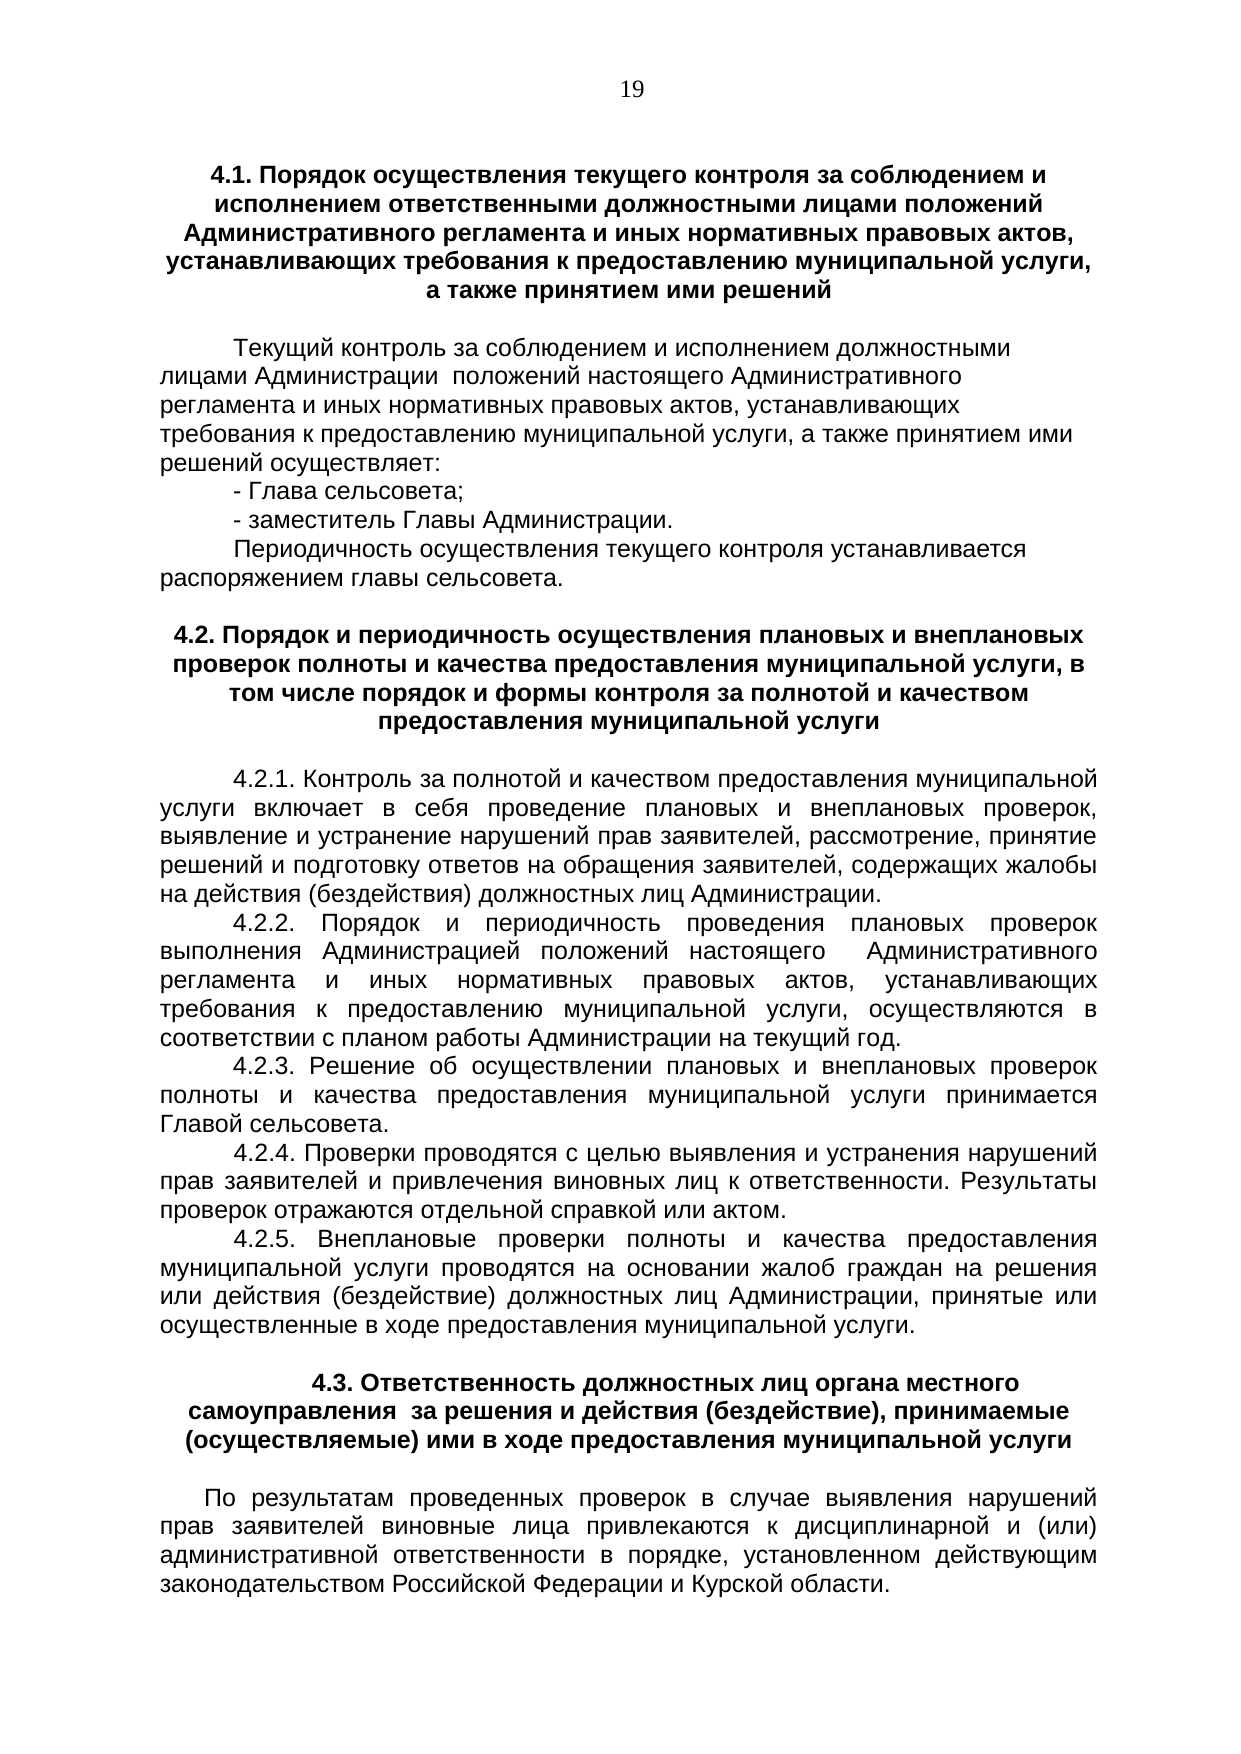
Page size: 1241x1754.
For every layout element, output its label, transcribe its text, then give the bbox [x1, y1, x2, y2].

text 4.2.3. Решение об осуществлении плановых и внеплановых проверок полноты и качества предоставления муниципальной услуги принимается Главой сельсовета. [159, 1051, 1098, 1138]
text - Глава сельсовета; [159, 476, 1098, 505]
text 4.2.1. Контроль за полнотой и качеством предоставления муниципальной услуги включает в себя проведение плановых и внеплановых проверок, выявление и устранение нарушений прав заявителей, рассмотрение, принятие решений и подготовку ответов на обращения заявителей, содержащих жалобы на действия (бездействия) должностных лиц Администрации. [159, 764, 1098, 908]
text По результатам проведенных проверок в случае выявления нарушений прав заявителей виновные лица привлекаются к дисциплинарной и (или) административной ответственности в порядке, установленном действующим законодательством Российской Федерации и Курской области. [159, 1483, 1098, 1598]
text Периодичность осуществления текущего контроля устанавливается распоряжением главы сельсовета. [159, 534, 1098, 591]
text 4.2.4. Проверки проводятся с целью выявления и устранения нарушений прав заявителей и привлечения виновных лиц к ответственности. Результаты проверок отражаются отдельной справкой или актом. [159, 1138, 1098, 1224]
text 4.2.5. Внеплановые проверки полноты и качества предоставления муниципальной услуги проводятся на основании жалоб граждан на решения или действия (бездействие) должностных лиц Администрации, принятые или осуществленные в ходе предоставления муниципальной услуги. [159, 1224, 1098, 1339]
text - заместитель Главы Администрации. [159, 505, 1098, 534]
text 4.2. Порядок и периодичность осуществления плановых и внеплановых проверок полноты и качества предоставления муниципальной услуги, в том числе порядок и формы контроля за полнотой и качеством предоставления муниципальной услуги [159, 620, 1098, 735]
text Текущий контроль за соблюдением и исполнением должностными лицами Администрации положений настоящего Административного регламента и иных нормативных правовых актов, устанавливающих требования к предоставлению муниципальной услуги, а также принятием ими решений осуществляет: [159, 333, 1098, 476]
text 4.3. Ответственность должностных лиц органа местного самоуправления за решения и действия (бездействие), принимаемые (осуществляемые) ими в ходе предоставления муниципальной услуги [159, 1368, 1098, 1454]
text 4.1. Порядок осуществления текущего контроля за соблюдением и исполнением ответственными должностными лицами положений Административного регламента и иных нормативных правовых актов, устанавливающих требования к предоставлению муниципальной услуги, а также принятием ими решений [159, 160, 1098, 304]
text 4.2.2. Порядок и периодичность проведения плановых проверок выполнения Администрацией положений настоящего Административного регламента и иных нормативных правовых актов, устанавливающих требования к предоставлению муниципальной услуги, осуществляются в соответствии с планом работы Администрации на текущий год. [159, 908, 1098, 1051]
